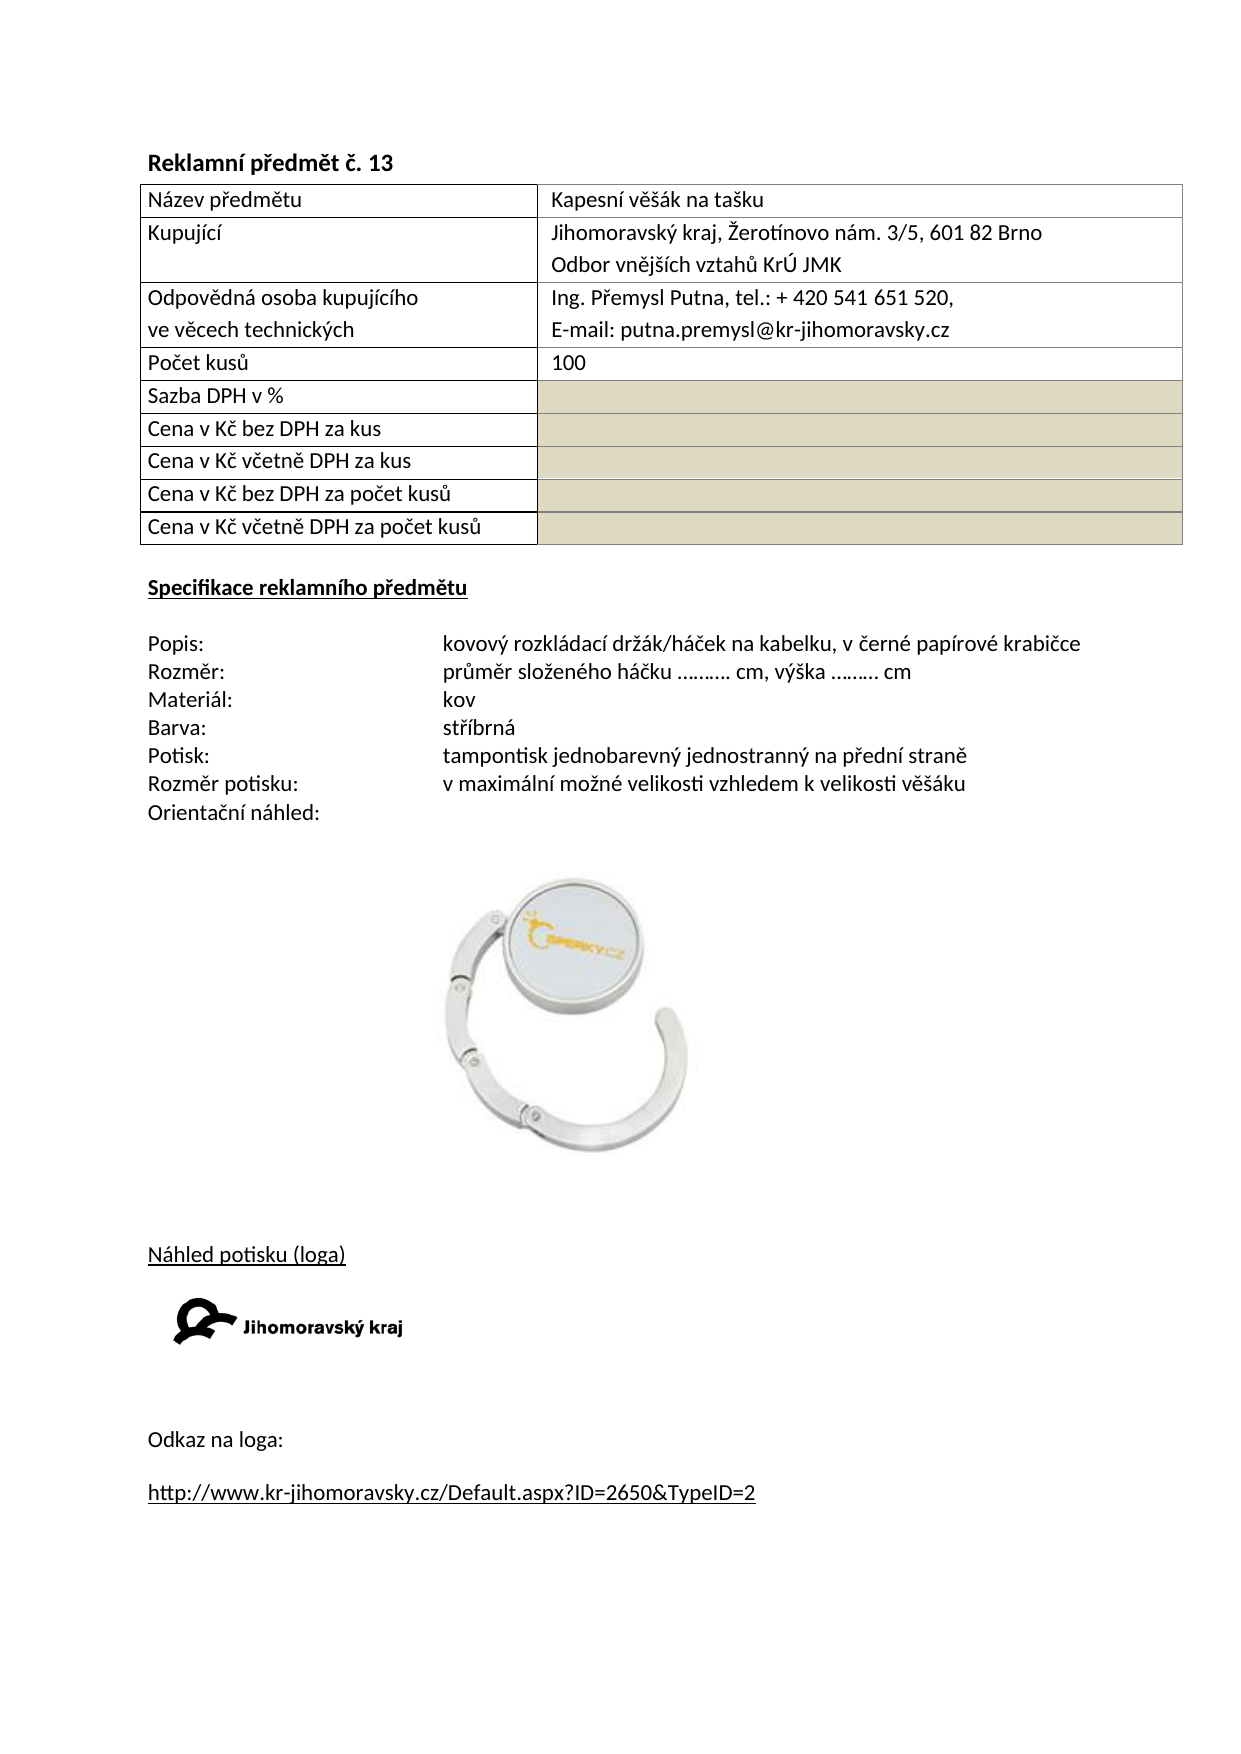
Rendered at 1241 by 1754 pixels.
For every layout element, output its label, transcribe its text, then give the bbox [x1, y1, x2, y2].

table_cell Cena v Kč bez DPH za kus [141, 414, 537, 446]
text Popis: kovový rozkládací držák/háček na kabelku, v černé papírové krabičce [148, 629, 1093, 657]
table_cell Počet kusů [141, 348, 537, 380]
text Orientační náhled: [148, 798, 1093, 826]
text Rozměr potisku: v maximální možné velikosti vzhledem k velikosti věšáku [148, 769, 1093, 798]
text Rozměr: průměr složeného háčku ………. cm, výška ……… cm [148, 657, 1093, 686]
table_cell [538, 447, 1182, 478]
table_header Název předmětu [141, 185, 537, 217]
text Potisk: tampontisk jednobarevný jednostranný na přední straně [148, 742, 1093, 769]
table_cell 100 [538, 348, 1182, 380]
table_cell Jihomoravský kraj, Žerotínovo nám. 3/5, 601 82 Brno Odbor vnějších vztahů KrÚ JMK [538, 218, 1182, 282]
table_cell Kupující [141, 218, 537, 282]
table_cell [538, 414, 1182, 446]
table_cell Odpovědná osoba kupujícího ve věcech technických [141, 283, 537, 347]
table_cell Sazba DPH v % [141, 381, 537, 413]
table_cell Cena v Kč bez DPH za počet kusů [141, 480, 537, 511]
subtitle Reklamní předmět č. 13 [148, 148, 1093, 178]
table_cell Cena v Kč včetně DPH za počet kusů [141, 513, 537, 544]
table_cell Cena v Kč včetně DPH za kus [141, 447, 537, 478]
text Specifikace reklamního předmětu [148, 573, 1093, 601]
table_header Kapesní věšák na tašku [538, 185, 1182, 217]
table_cell [538, 513, 1182, 544]
text Barva: stříbrná [148, 713, 1093, 742]
table_cell Ing. Přemysl Putna, tel.: + 420 541 651 520, E-mail: putna.premysl@kr-jihomoravsky.cz [538, 283, 1182, 347]
text Materiál: kov [148, 686, 1093, 713]
text Náhled potisku (loga) [148, 1240, 1093, 1268]
picture [147, 1294, 424, 1348]
text http://www.kr-jihomoravsky.cz/Default.aspx?ID=2650&TypeID=2 [148, 1478, 1093, 1506]
picture [423, 872, 705, 1154]
table_cell [538, 381, 1182, 413]
table_cell [538, 480, 1182, 511]
text Odkaz na loga: [148, 1425, 1093, 1453]
